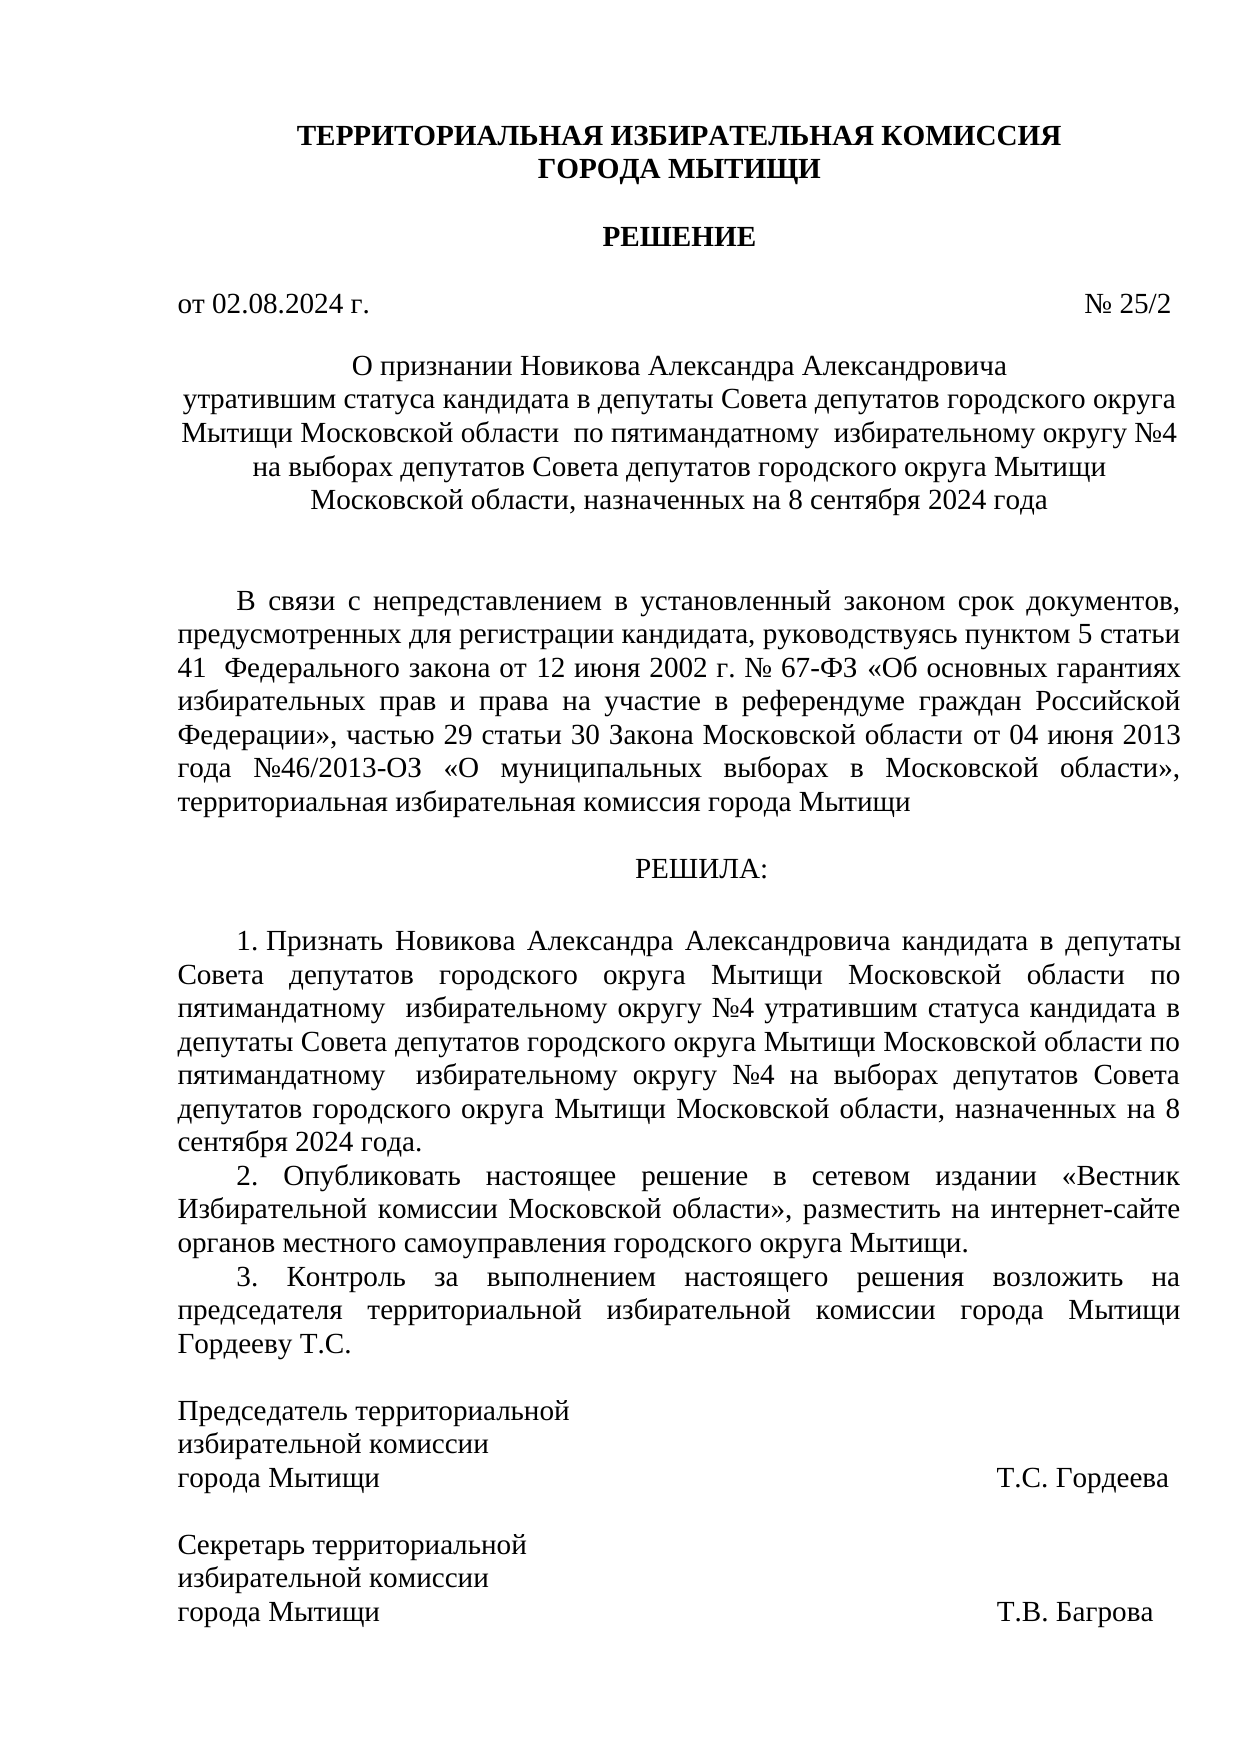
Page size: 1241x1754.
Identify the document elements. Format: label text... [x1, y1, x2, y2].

text О признании Новикова Александра Александровича [177, 348, 1181, 382]
text РЕШИЛА: [177, 851, 1181, 885]
text города Мытищи Т.С. Гордеева [177, 1460, 1181, 1493]
text Секретарь территориальной [177, 1527, 1181, 1561]
text ТЕРРИТОРИАЛЬНАЯ ИЗБИРАТЕЛЬНАЯ КОМИССИЯ ГОРОДА МЫТИЩИ [177, 118, 1181, 185]
text РЕШЕНИЕ [177, 219, 1181, 252]
text В связи с непредставлением в установленный законом срок документов, предусмотренных для регистрации кандидата, руководствуясь пунктом 5 статьи 41 Федерального закона от 12 июня 2002 г. № 67-ФЗ «Об основных гарантиях избирательных прав и права на участие в референдуме граждан Российской Федерации», частью 29 статьи 30 Закона Московской области от 04 июня 2013 года №46/2013-ОЗ «О муниципальных выборах в Московской области», территориальная избирательная комиссия города Мытищи [177, 583, 1181, 818]
text избирательной комиссии [177, 1426, 1181, 1460]
text 3. Контроль за выполнением настоящего решения возложить на председателя территориальной избирательной комиссии города Мытищи Гордееву Т.С. [177, 1259, 1181, 1359]
list Признать Новикова Александра Александровича кандидата в депутаты Совета депутатов городского округа Мытищи Московской области по пятимандатному избирательному округу №4 утратившим статуса кандидата в депутаты Совета депутатов городского округа Мытищи Московской области по пятимандатному избирательному округу №4 на выборах депутатов Совета депутатов городского округа Мытищи Московской области, назначенных на 8 сентября 2024 года. [177, 923, 1181, 1158]
text города Мытищи Т.В. Багрова [177, 1594, 1181, 1628]
text Председатель территориальной [177, 1393, 1181, 1426]
text утратившим статуса кандидата в депутаты Совета депутатов городского округа Мытищи Московской области по пятимандатному избирательному округу №4 на выборах депутатов Совета депутатов городского округа Мытищи Московской области, назначенных на 8 сентября 2024 года [177, 382, 1181, 516]
text 2. Опубликовать настоящее решение в сетевом издании «Вестник Избирательной комиссии Московской области», разместить на интернет-сайте органов местного самоуправления городского округа Мытищи. [177, 1158, 1181, 1259]
text избирательной комиссии [177, 1561, 1181, 1594]
text от 02.08.2024 г. № 25/2 [177, 286, 1181, 319]
